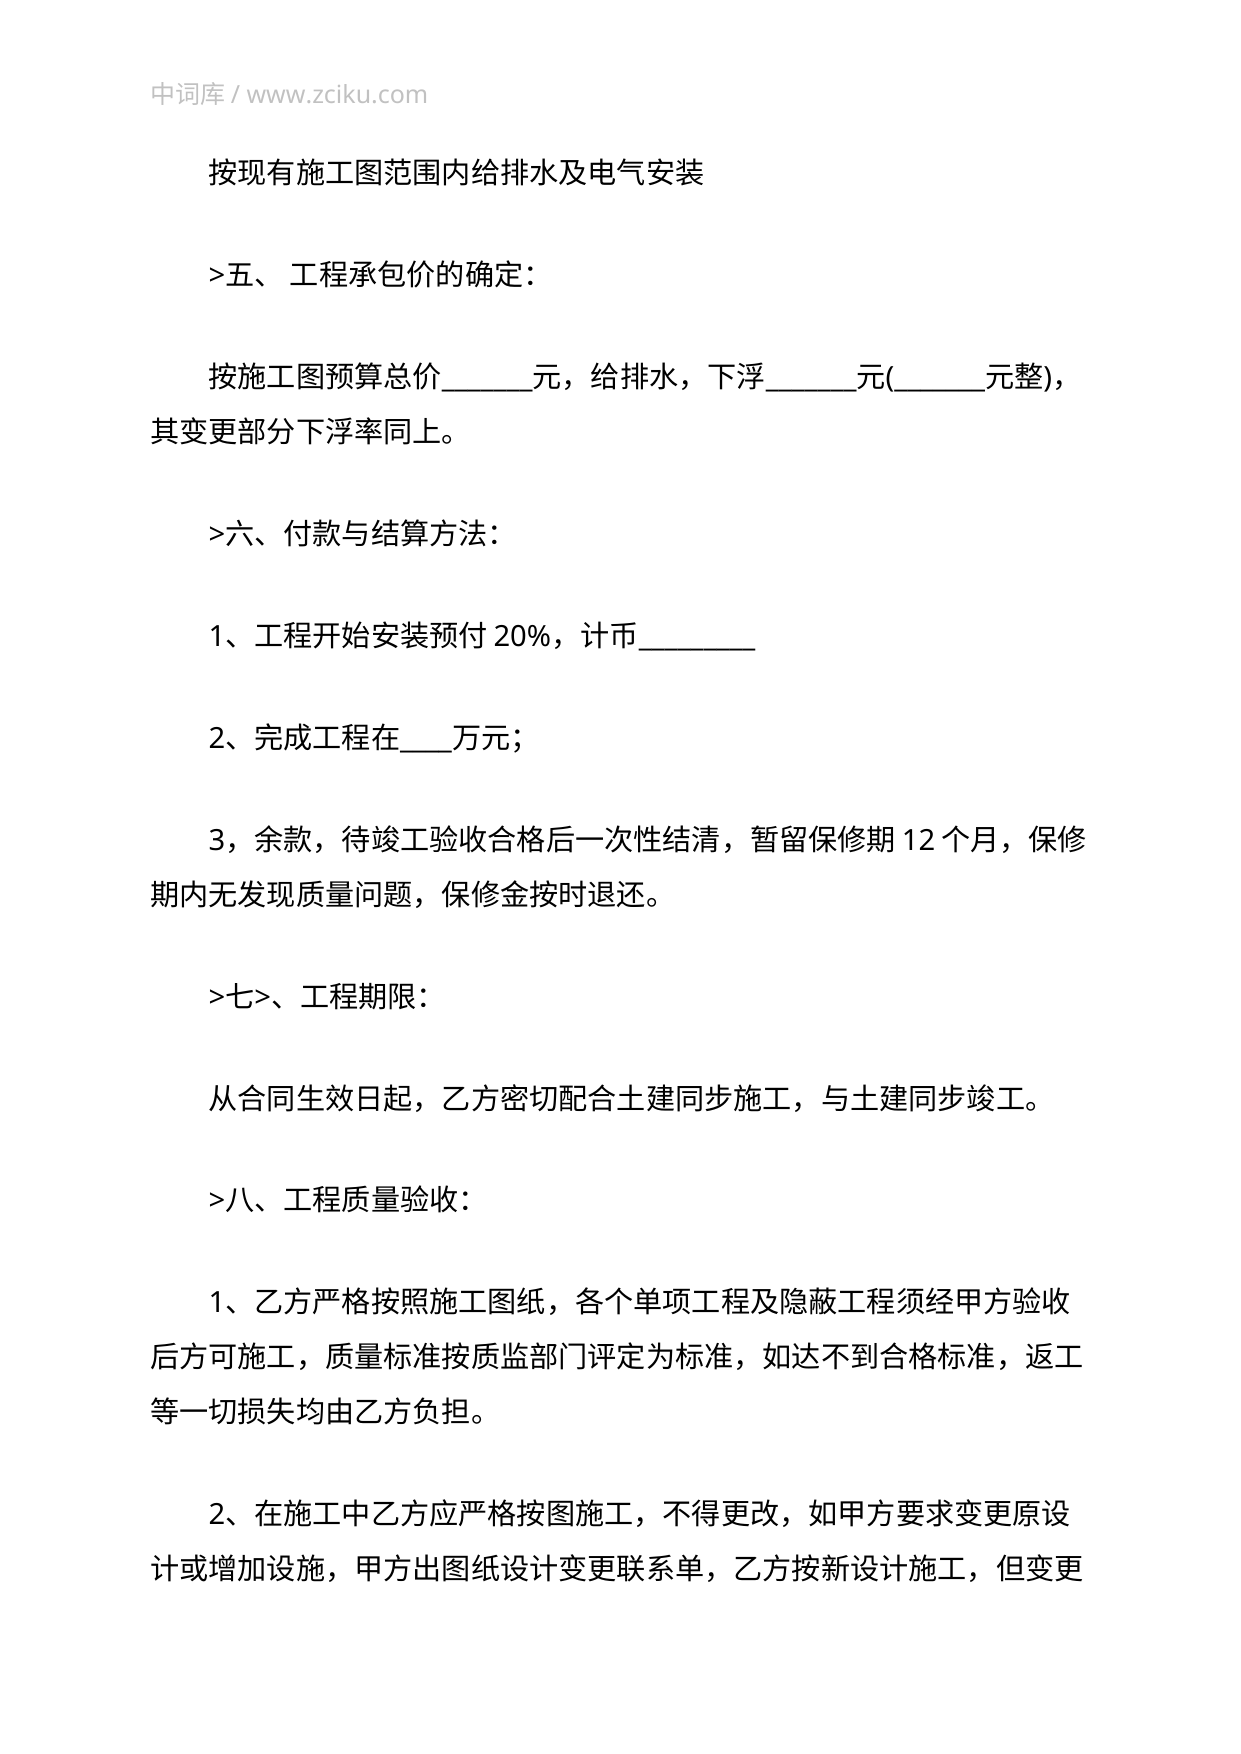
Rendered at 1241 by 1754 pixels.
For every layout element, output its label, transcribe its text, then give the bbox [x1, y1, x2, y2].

text 按施工图预算总价_______元，给排水，下浮_______元(_______元整)，其变更部分下浮率同上。 [150, 354, 1090, 451]
text 1、工程开始安装预付20%，计币_________ [150, 612, 1090, 655]
text 按现有施工图范围内给排水及电气安装 [150, 150, 1090, 192]
text >六、付款与结算方法： [150, 511, 1090, 553]
text >七>、工程期限： [150, 973, 1090, 1016]
text 1、乙方严格按照施工图纸，各个单项工程及隐蔽工程须经甲方验收后方可施工，质量标准按质监部门评定为标准，如达不到合格标准，返工等一切损失均由乙方负担。 [150, 1279, 1090, 1431]
text >八、工程质量验收： [150, 1177, 1090, 1219]
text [150, 1491, 1090, 1588]
text >五、 工程承包价的确定： [150, 252, 1090, 294]
text 3，余款，待竣工验收合格后一次性结清，暂留保修期12个月，保修期内无发现质量问题，保修金按时退还。 [150, 816, 1090, 914]
text 从合同生效日起，乙方密切配合土建同步施工，与土建同步竣工。 [150, 1075, 1090, 1117]
text 2、完成工程在____万元； [150, 714, 1090, 757]
